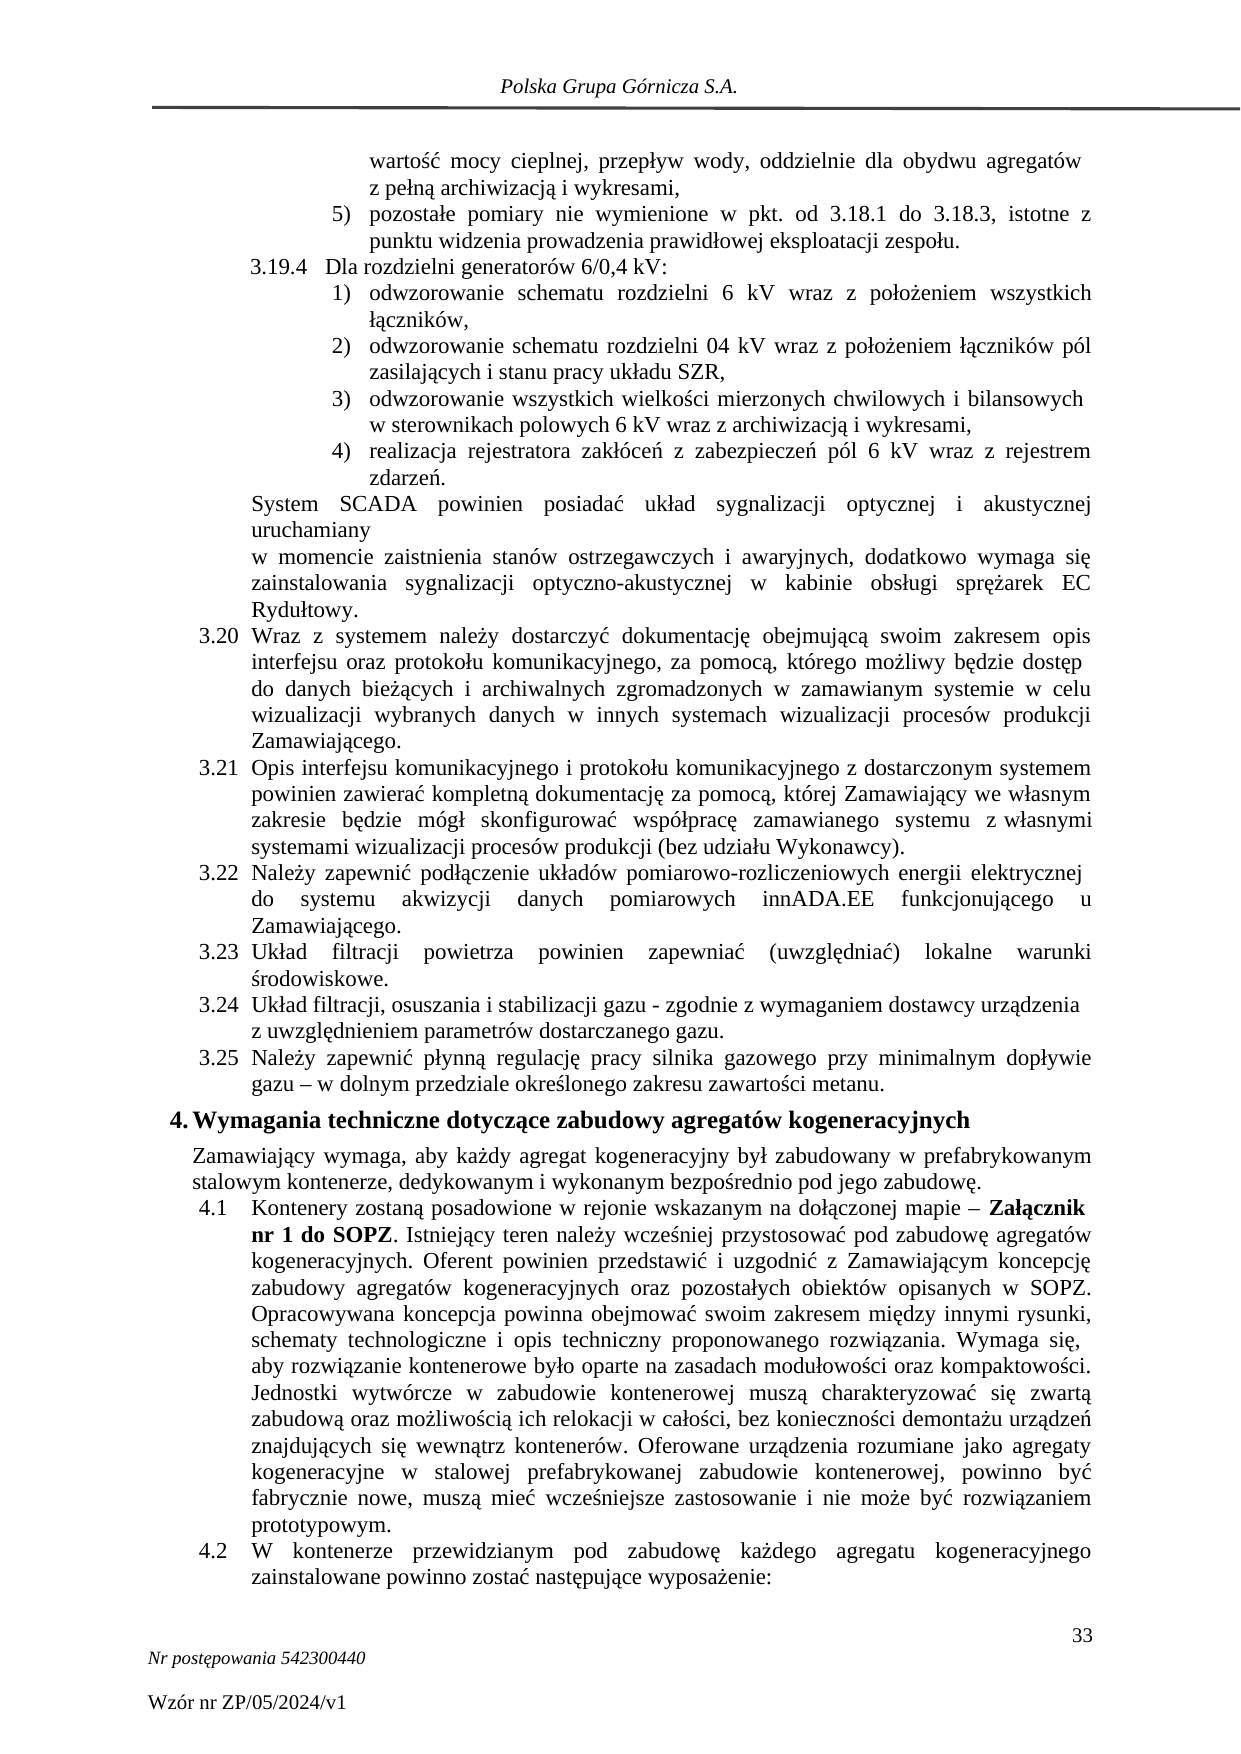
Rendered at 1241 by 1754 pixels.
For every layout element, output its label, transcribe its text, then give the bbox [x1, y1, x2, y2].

text System SCADA powinien posiadać układ sygnalizacji optycznej i akustycznej uruchamiany w momencie zaistnienia stanów ostrzegawczych i awaryjnych, dodatkowo wymaga się zainstalowania sygnalizacji optyczno-akustycznej w kabinie obsługi sprężarek EC Rydułtowy. [251, 490, 1093, 622]
list Dla rozdzielni generatorów 6/0,4 kV: [250, 253, 1093, 279]
list pozostałe pomiary nie wymienione w pkt. od 3.18.1 do 3.18.3, istotne z punktu widzenia prowadzenia prawidłowej eksploatacji zespołu. [332, 200, 1093, 253]
list Układ filtracji powietrza powinien zapewniać (uwzględniać) lokalne warunki środowiskowe. [199, 938, 1093, 991]
list Należy zapewnić płynną regulację pracy silnika gazowego przy minimalnym dopływie gazu – w dolnym przedziale określonego zakresu zawartości metanu. [199, 1044, 1093, 1096]
list realizacja rejestratora zakłóceń z zabezpieczeń pól 6 kV wraz z rejestrem zdarzeń. [332, 437, 1093, 490]
list odwzorowanie schematu rozdzielni 6 kV wraz z położeniem wszystkich łączników, [332, 279, 1093, 332]
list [332, 148, 1093, 200]
list Opis interfejsu komunikacyjnego i protokołu komunikacyjnego z dostarczonym systemem powinien zawierać kompletną dokumentację za pomocą, której Zamawiający we własnym zakresie będzie mógł skonfigurować współpracę zamawianego systemu z własnymi systemami wizualizacji procesów produkcji (bez udziału Wykonawcy). [199, 754, 1093, 859]
subtitle Wymagania techniczne dotyczące zabudowy agregatów kogeneracyjnych [169, 1105, 1093, 1133]
list Układ filtracji, osuszania i stabilizacji gazu - zgodnie z wymaganiem dostawcy urządzenia z uwzględnieniem parametrów dostarczanego gazu. [199, 991, 1093, 1044]
list W kontenerze przewidzianym pod zabudowę każdego agregatu kogeneracyjnego zainstalowane powinno zostać następujące wyposażenie: [199, 1537, 1093, 1590]
list odwzorowanie wszystkich wielkości mierzonych chwilowych i bilansowych w sterownikach polowych 6 kV wraz z archiwizacją i wykresami, [332, 385, 1093, 437]
list Wraz z systemem należy dostarczyć dokumentację obejmującą swoim zakresem opis interfejsu oraz protokołu komunikacyjnego, za pomocą, którego możliwy będzie dostęp do danych bieżących i archiwalnych zgromadzonych w zamawianym systemie w celu wizualizacji wybranych danych w innych systemach wizualizacji procesów produkcji Zamawiającego. [199, 622, 1093, 754]
list odwzorowanie schematu rozdzielni 04 kV wraz z położeniem łączników pól zasilających i stanu pracy układu SZR, [332, 332, 1093, 385]
text Zamawiający wymaga, aby każdy agregat kogeneracyjny był zabudowany w prefabrykowanym stalowym kontenerze, dedykowanym i wykonanym bezpośrednio pod jego zabudowę. [192, 1142, 1093, 1194]
list Należy zapewnić podłączenie układów pomiarowo-rozliczeniowych energii elektrycznej do systemu akwizycji danych pomiarowych innADA.EE funkcjonującego u Zamawiającego. [199, 859, 1093, 938]
list Kontenery zostaną posadowione w rejonie wskazanym na dołączonej mapie – Załącznik nr 1 do SOPZ. Istniejący teren należy wcześniej przystosować pod zabudowę agregatów kogeneracyjnych. Oferent powinien przedstawić i uzgodnić z Zamawiającym koncepcję zabudowy agregatów kogeneracyjnych oraz pozostałych obiektów opisanych w SOPZ. Opracowywana koncepcja powinna obejmować swoim zakresem między innymi rysunki, schematy technologiczne i opis techniczny proponowanego rozwiązania. Wymaga się, aby rozwiązanie kontenerowe było oparte na zasadach modułowości oraz kompaktowości. Jednostki wytwórcze w zabudowie kontenerowej muszą charakteryzować się zwartą zabudową oraz możliwością ich relokacji w całości, bez konieczności demontażu urządzeń znajdujących się wewnątrz kontenerów. Oferowane urządzenia rozumiane jako agregaty kogeneracyjne w stalowej prefabrykowanej zabudowie kontenerowej, powinno być fabrycznie nowe, muszą mieć wcześniejsze zastosowanie i nie może być rozwiązaniem prototypowym. [199, 1194, 1093, 1537]
